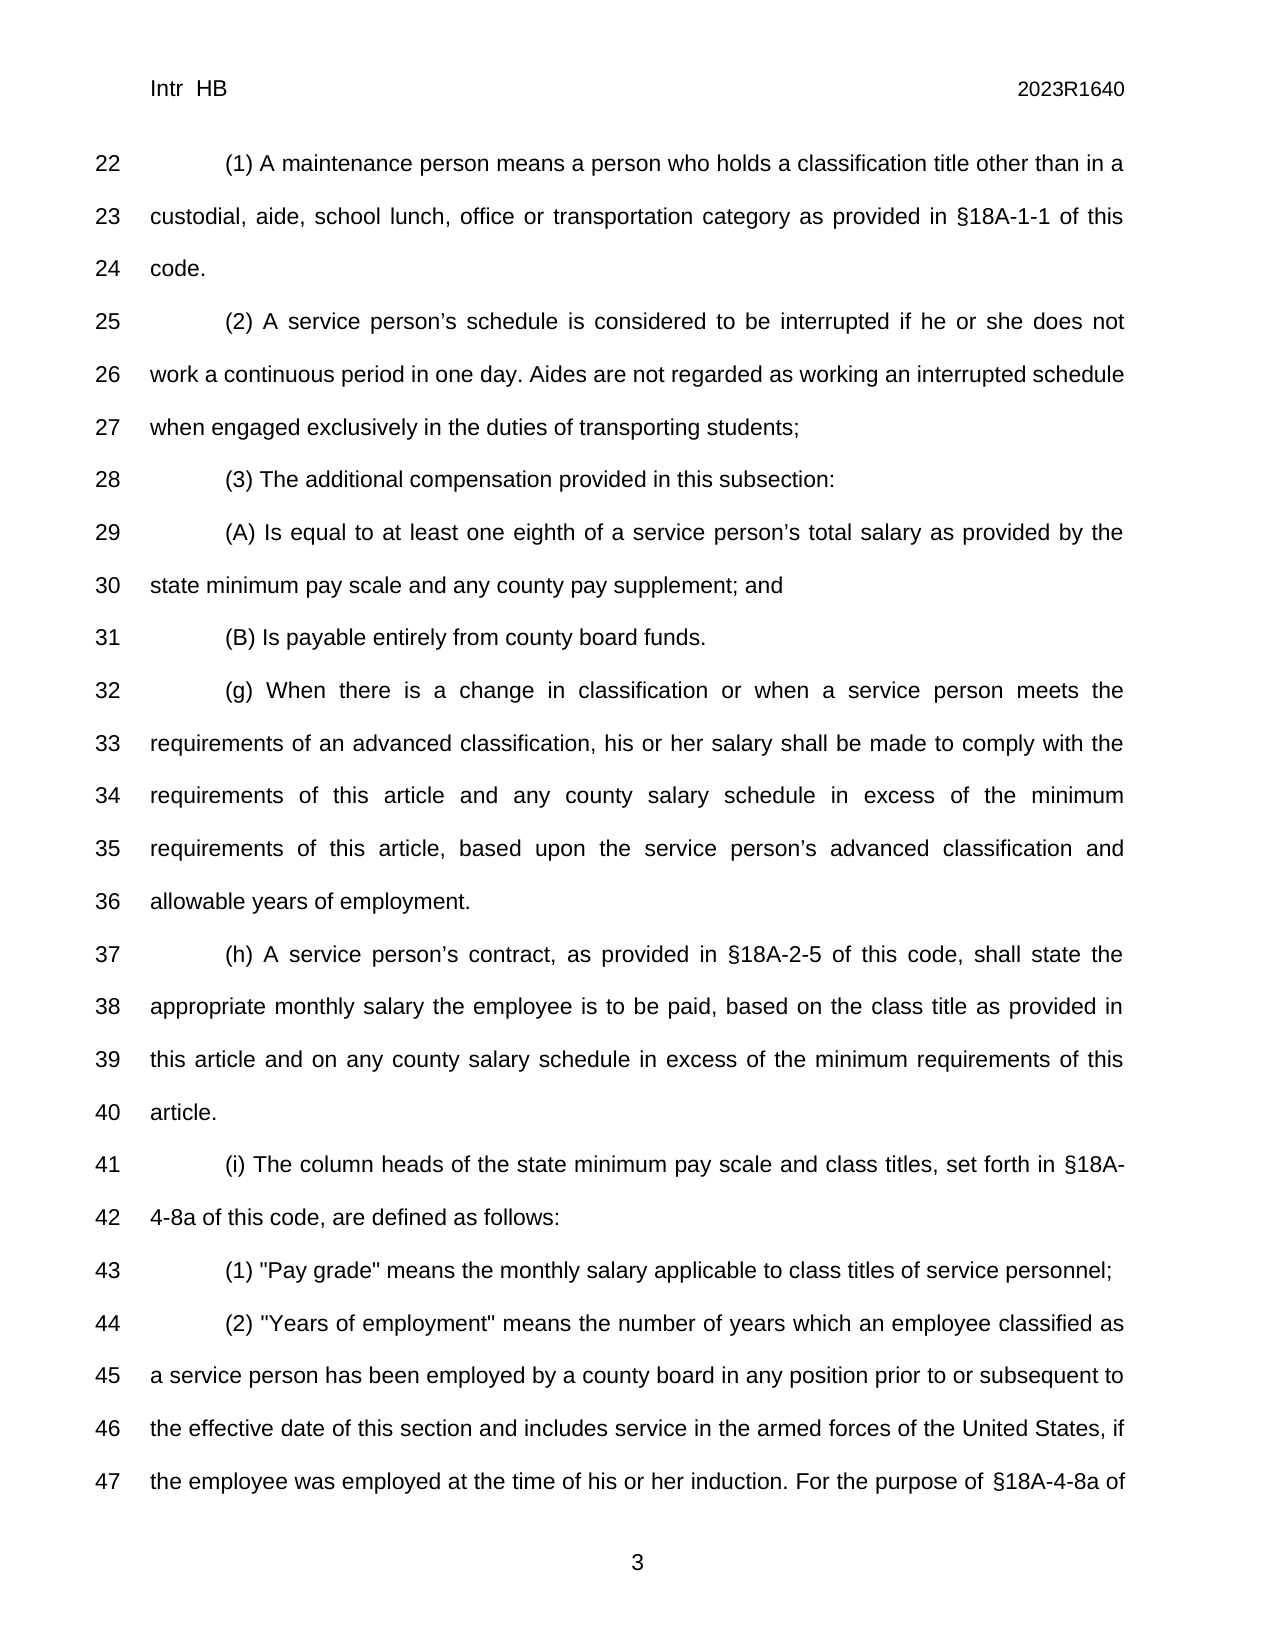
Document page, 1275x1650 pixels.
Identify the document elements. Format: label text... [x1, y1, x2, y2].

text (B) Is payable entirely from county board funds. [150, 624, 1125, 651]
text (h) A service person’s contract, as provided in §18A-2-5 of this code, shall state the appropriate monthly salary the employee is to be paid, based on the class title as provided in this article and on any county salary schedule in excess of the minimum requirements of this article. [150, 941, 1125, 1125]
text (g) When there is a change in classification or when a service person meets the requirements of an advanced classification, his or her salary shall be made to comply with the requirements of this article and any county salary schedule in excess of the minimum requirements of this article, based upon the service person’s advanced classification and allowable years of employment. [150, 677, 1125, 914]
text (A) Is equal to at least one eighth of a service person’s total salary as provided by the state minimum pay scale and any county pay supplement; and [150, 519, 1125, 598]
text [150, 1309, 1125, 1494]
text (3) The additional compensation provided in this subsection: [150, 466, 1125, 493]
text (2) A service person’s schedule is considered to be interrupted if he or she does not work a continuous period in one day. Aides are not regarded as working an interrupted schedule when engaged exclusively in the duties of transporting students; [150, 308, 1125, 440]
text (1) "Pay grade" means the monthly salary applicable to class titles of service personnel; [150, 1257, 1125, 1283]
text (1) A maintenance person means a person who holds a classification title other than in a custodial, aide, school lunch, office or transportation category as provided in §18A-1-1 of this code. [150, 150, 1125, 282]
text (i) The column heads of the state minimum pay scale and class titles, set forth in §18A-4-8a of this code, are defined as follows: [150, 1151, 1125, 1231]
